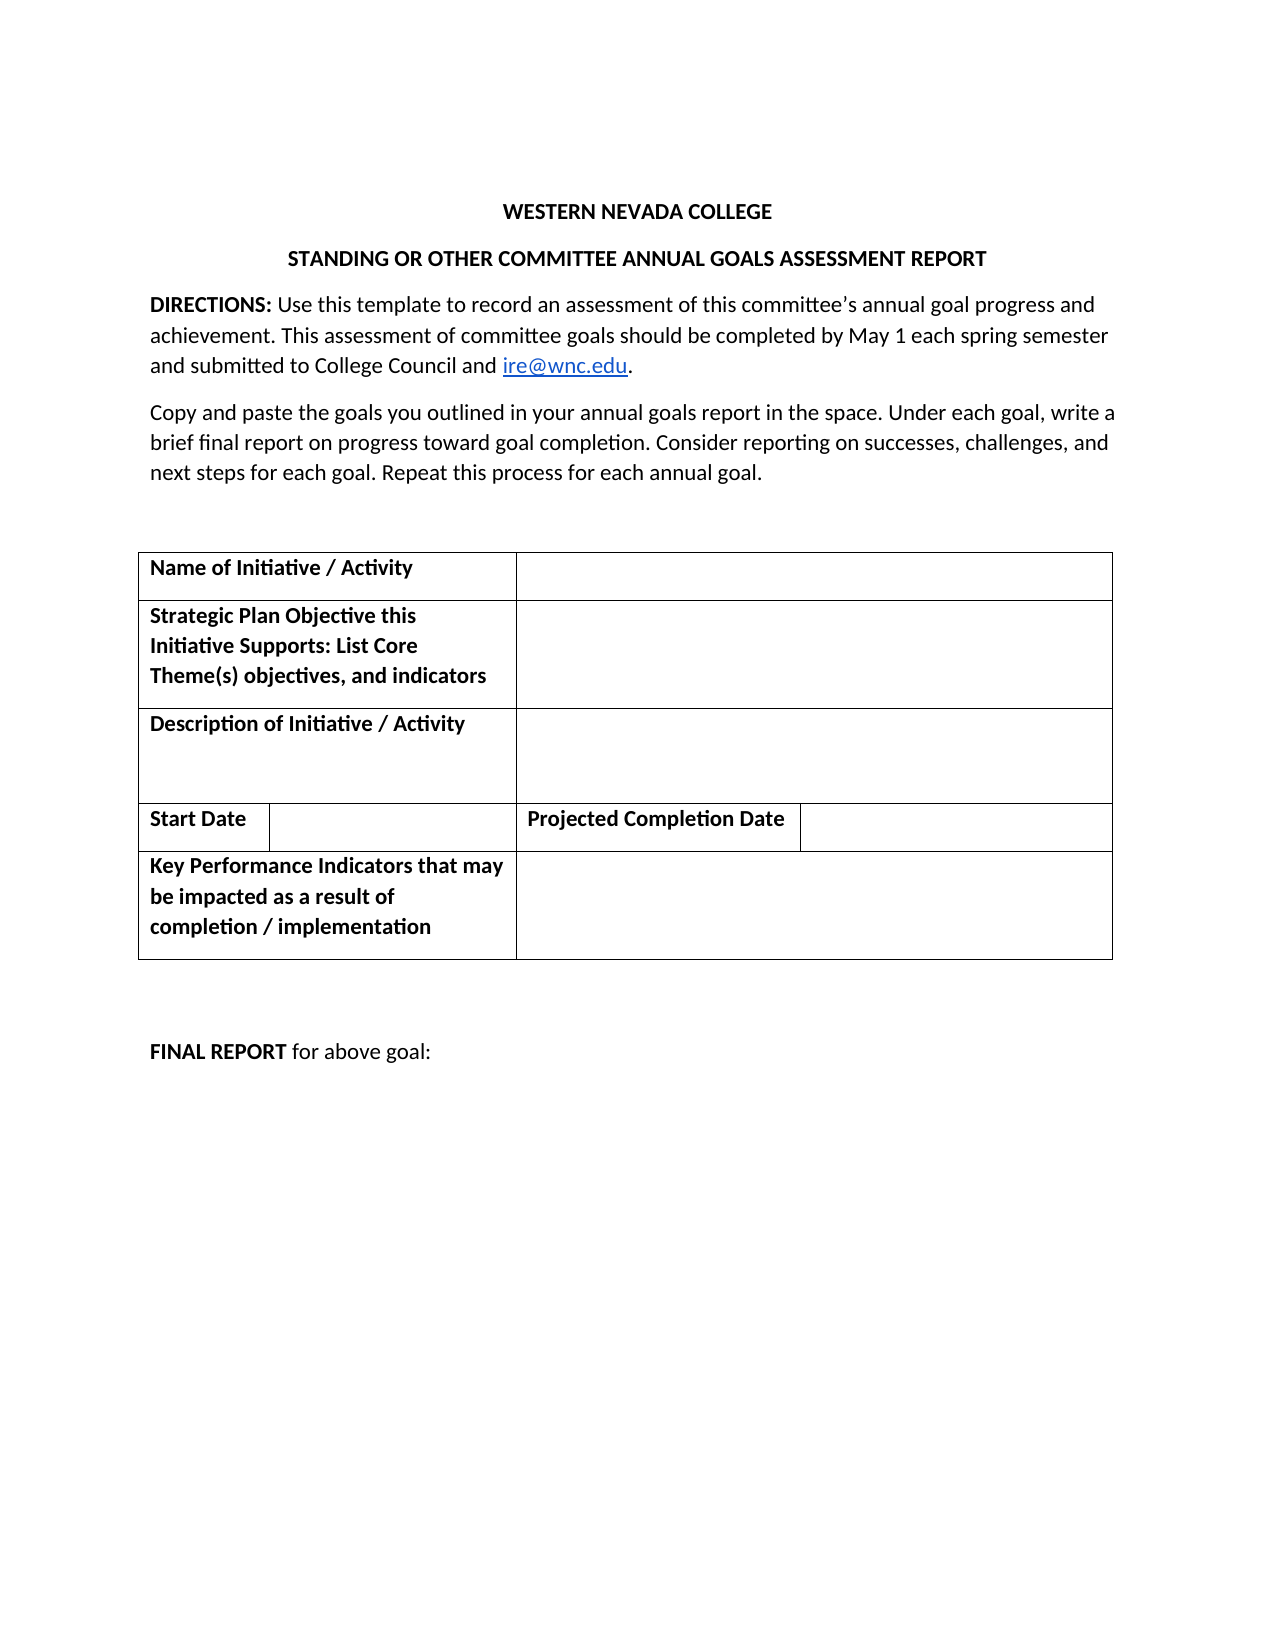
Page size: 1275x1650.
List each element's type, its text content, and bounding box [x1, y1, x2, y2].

table_cell Key Performance Indicators that may be impacted as a result of completion / implementation [139, 852, 516, 959]
table_header Name of Initiative / Activity [139, 553, 516, 600]
table_cell [517, 852, 1112, 959]
table_cell [517, 601, 1112, 708]
table_cell Projected Completion Date [517, 804, 800, 851]
text STANDING OR OTHER COMMITTEE ANNUAL GOALS ASSESSMENT REPORT [150, 244, 1125, 272]
text Copy and paste the goals you outlined in your annual goals report in the space. Under each goal, write a brief final report on progress toward goal completion. Consider reporting on successes, challenges, and next steps for each goal. Repeat this process for each annual goal. [150, 398, 1125, 486]
table_cell [801, 804, 1112, 851]
table_cell Description of Initiative / Activity [139, 709, 516, 803]
table_cell Start Date [139, 804, 269, 851]
table_cell [517, 709, 1112, 803]
table_cell Strategic Plan Objective this Initiative Supports: List Core Theme(s) objectives, and indicators [139, 601, 516, 708]
text DIRECTIONS: Use this template to record an assessment of this committee’s annual goal progress and achievement. This assessment of committee goals should be completed by May 1 each spring semester and submitted to College Council and ire@wnc.edu. [150, 291, 1125, 379]
table_header [517, 553, 1112, 600]
text WESTERN NEVADA COLLEGE [150, 197, 1125, 225]
table_cell [270, 804, 516, 851]
text FINAL REPORT for above goal: [150, 1037, 1125, 1066]
